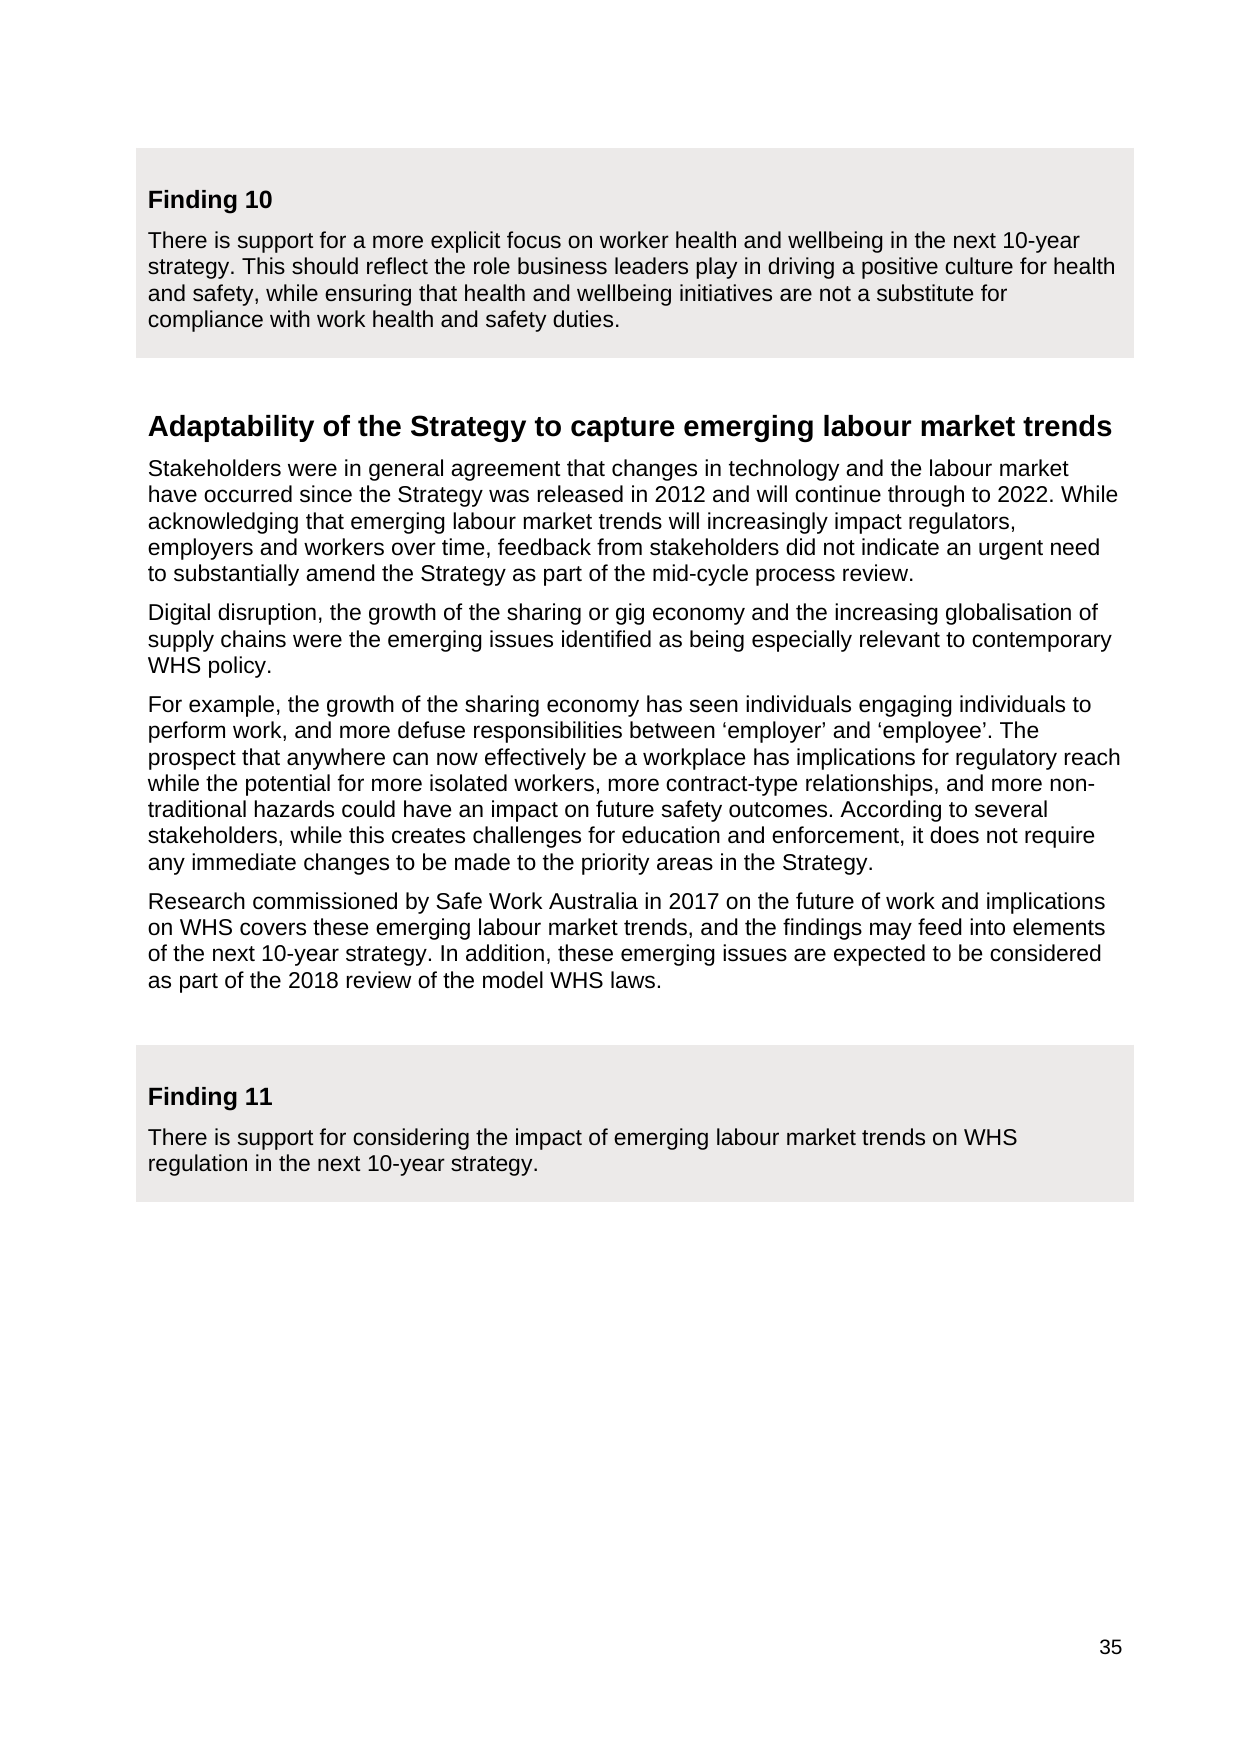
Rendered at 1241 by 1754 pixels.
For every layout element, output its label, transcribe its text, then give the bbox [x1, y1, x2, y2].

text Digital disruption, the growth of the sharing or gig economy and the increasing globalisation of supply chains were the emerging issues identified as being especially relevant to contemporary WHS policy. [148, 599, 1122, 678]
text Research commissioned by Safe Work Australia in 2017 on the future of work and implications on WHS covers these emerging labour market trends, and the findings may feed into elements of the next 10-year strategy. In addition, these emerging issues are expected to be considered as part of the 2018 review of the model WHS laws. [148, 888, 1122, 993]
text For example, the growth of the sharing economy has seen individuals engaging individuals to perform work, and more defuse responsibilities between ‘employer’ and ‘employee’. The prospect that anywhere can now effectively be a workplace has implications for regulatory reach while the potential for more isolated workers, more contract-type relationships, and more non-traditional hazards could have an impact on future safety outcomes. According to several stakeholders, while this creates challenges for education and enforcement, it does not require any immediate changes to be made to the priority areas in the Strategy. [148, 691, 1122, 875]
subtitle Adaptability of the Strategy to capture emerging labour market trends [148, 409, 1122, 442]
table_header Finding 10 There is support for a more explicit focus on worker health and wellbeing in the next 10-year strategy. This should reflect the role business leaders play in driving a positive culture for health and safety, while ensuring that health and wellbeing initiatives are not a substitute for compliance with work health and safety duties. [137, 149, 1133, 356]
table_header Finding 11 There is support for considering the impact of emerging labour market trends on WHS regulation in the next 10-year strategy. [137, 1046, 1133, 1201]
text Stakeholders were in general agreement that changes in technology and the labour market have occurred since the Strategy was released in 2012 and will continue through to 2022. While acknowledging that emerging labour market trends will increasingly impact regulators, employers and workers over time, feedback from stakeholders did not indicate an urgent need to substantially amend the Strategy as part of the mid-cycle process review. [148, 455, 1122, 587]
